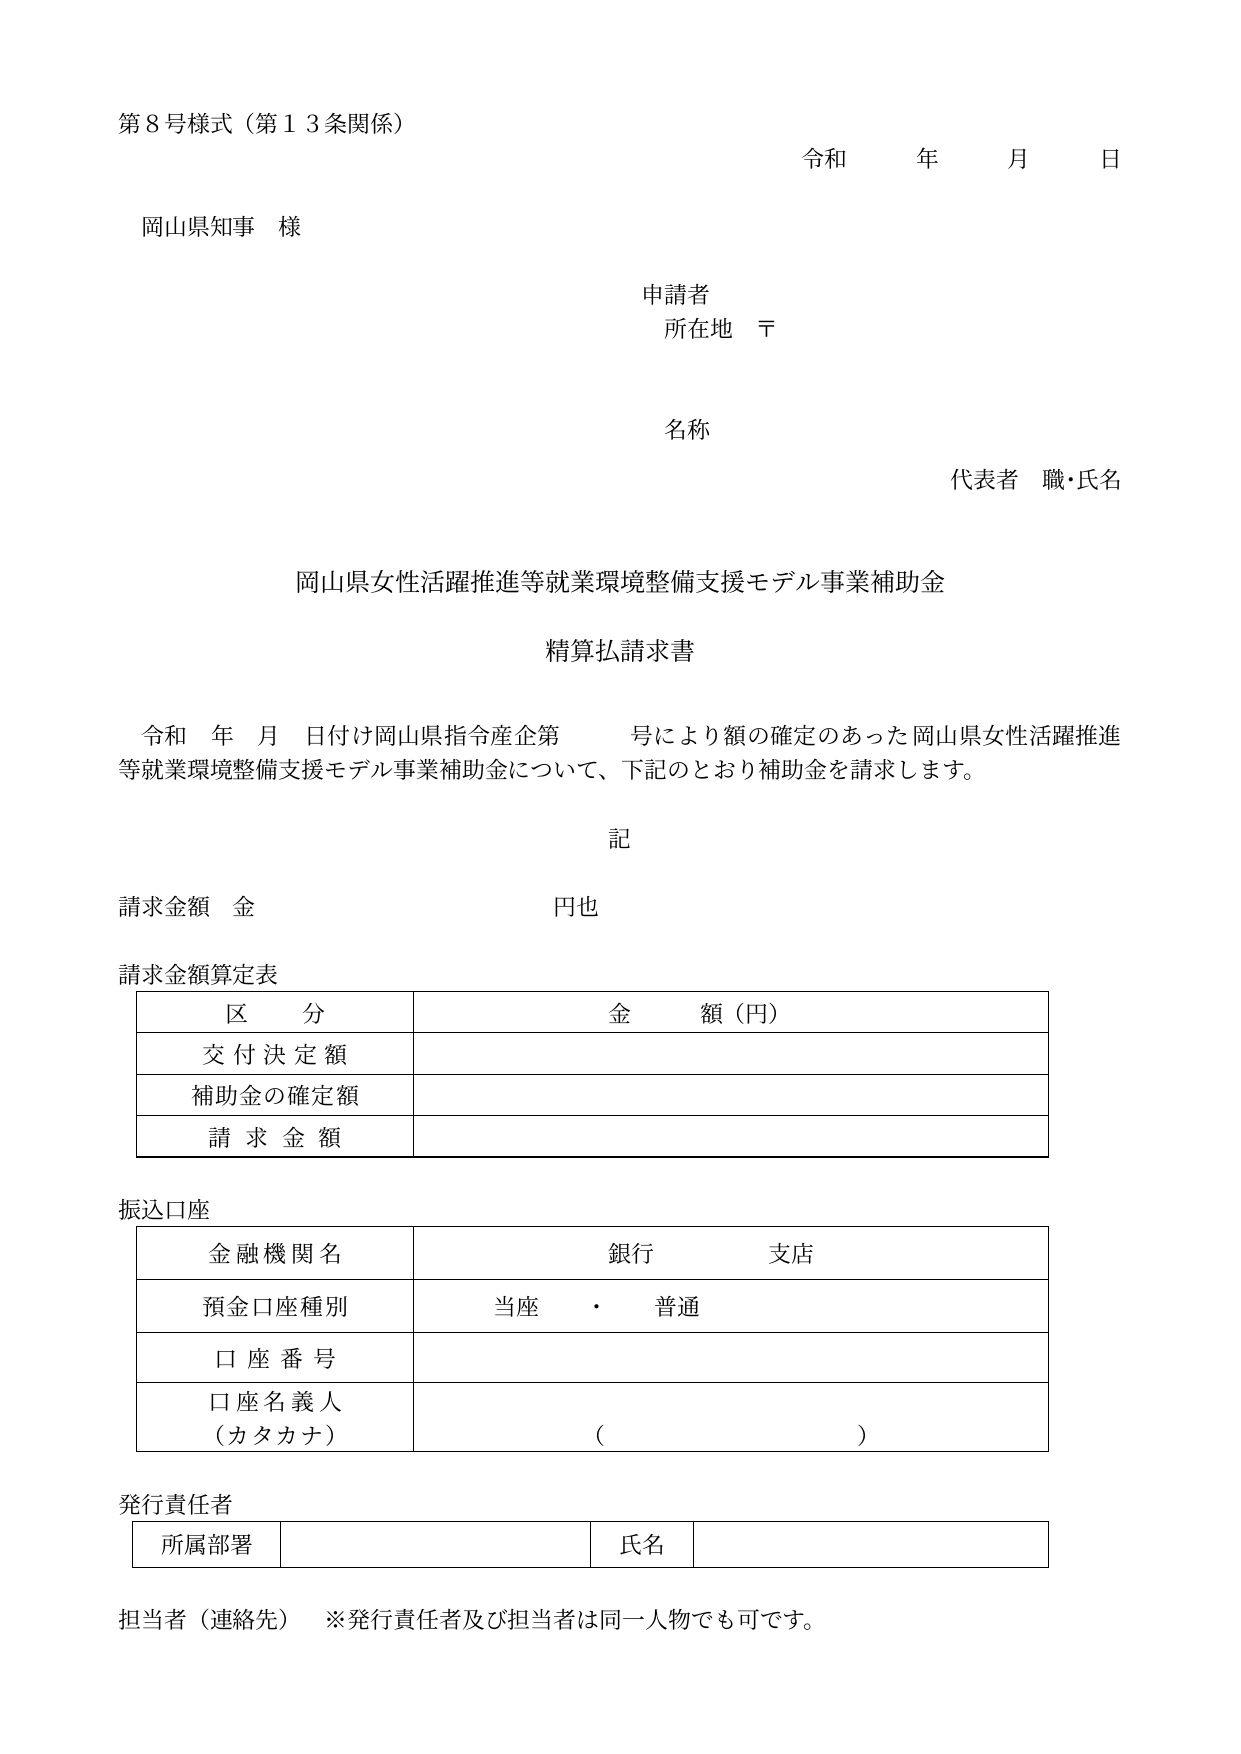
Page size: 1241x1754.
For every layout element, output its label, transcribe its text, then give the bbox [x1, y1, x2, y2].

text 代表者 職･氏名 [118, 462, 1122, 496]
text 精算払請求書 [118, 615, 1122, 683]
text 岡山県知事 様 [118, 208, 1122, 243]
subtitle 記 [118, 820, 1122, 854]
text 発行責任者 [118, 1486, 1122, 1521]
text 申請者 [118, 277, 709, 311]
table_cell （ ） [414, 1383, 1048, 1451]
text 担当者（連絡先） ※発行責任者及び担当者は同一人物でも可です。 [118, 1602, 1122, 1636]
text 振込口座 [118, 1192, 1122, 1226]
table_header [694, 1522, 1048, 1567]
table_header 区分 [137, 992, 413, 1032]
text 請求金額算定表 [118, 957, 1122, 991]
table_header 金 額（円） [414, 992, 1048, 1032]
text 名称 [118, 411, 709, 446]
table_cell [414, 1333, 1048, 1382]
table_header 銀行 支店 [414, 1227, 1048, 1279]
table_cell [414, 1116, 1048, 1156]
text 岡山県女性活躍推進等就業環境整備支援モデル事業補助金 [118, 547, 1122, 615]
table_cell [414, 1075, 1048, 1115]
table_cell [414, 1033, 1048, 1074]
text 令和 年 月 日付け岡山県指令産企第 号により額の確定のあった岡山県女性活躍推進等就業環境整備支援モデル事業補助金について、下記のとおり補助金を請求します。 [118, 718, 1122, 786]
table_cell 交付決定額 [137, 1033, 413, 1074]
text 所在地 〒 [118, 311, 778, 345]
text 請求金額 金 円也 [118, 888, 1122, 923]
table_cell 請求金額 [137, 1116, 413, 1156]
table_header 氏名 [591, 1522, 693, 1567]
table_cell 当座 ・ 普通 [414, 1280, 1048, 1332]
table_cell 口座名義人 （カタカナ） [137, 1383, 413, 1451]
table_cell 補助金の確定額 [137, 1075, 413, 1115]
table_header [281, 1522, 590, 1567]
table_cell 口座番号 [137, 1333, 413, 1382]
text 令和 年 月 日 [118, 140, 1122, 174]
text 第８号様式（第１３条関係） [118, 106, 1122, 140]
table_cell 預金口座種別 [137, 1280, 413, 1332]
table_header 金融機関名 [137, 1227, 413, 1279]
table_header 所属部署 [133, 1522, 280, 1567]
